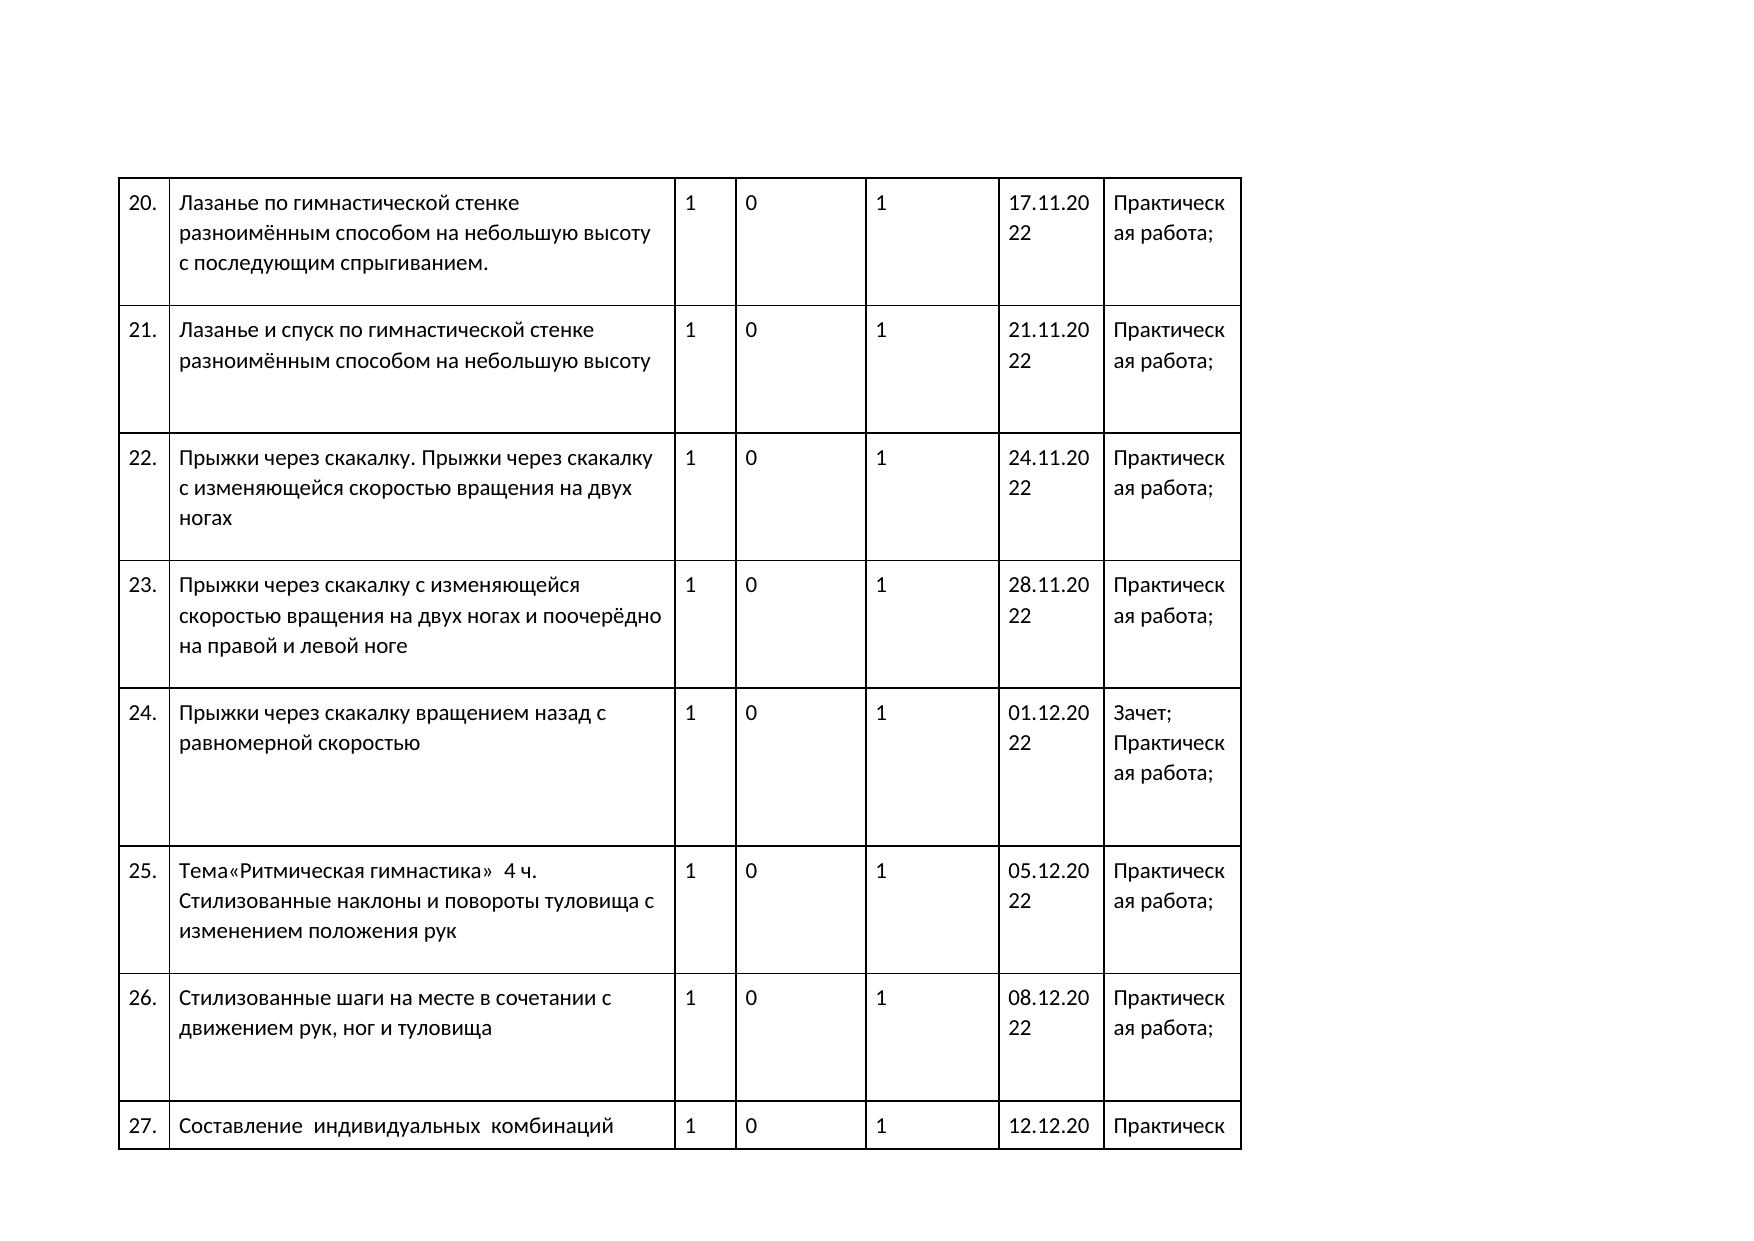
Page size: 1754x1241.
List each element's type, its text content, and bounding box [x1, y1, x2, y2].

table_cell 23. [120, 561, 169, 687]
table_cell 1 [867, 306, 998, 432]
table_cell Прыжки через скакалку с изменяющейся скоростью вращения на двух ногах и поочерёдно на правой и левой ноге [170, 561, 674, 687]
table_cell 28.11.2022 [1000, 561, 1103, 687]
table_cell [170, 1102, 674, 1148]
table_cell 1 [676, 974, 735, 1100]
table_cell 1 [676, 689, 735, 845]
table_cell 21.11.2022 [1000, 306, 1103, 432]
table_cell 12.12.2022 [1000, 1102, 1103, 1148]
table_cell Лазанье по гимнастической стенке разноимённым способом на небольшую высоту с последующим спрыгиванием. [170, 179, 674, 305]
table_cell 1 [676, 1102, 735, 1148]
table_cell Практическая работа; [1105, 434, 1240, 560]
table_cell Практическая работа; [1105, 561, 1240, 687]
table_cell Стилизованные шаги на месте в сочетании с движением рук, ног и туловища [170, 974, 674, 1100]
table_cell Прыжки через скакалку. Прыжки через скакалку с изменяющейся скоростью вращения на двух ногах [170, 434, 674, 560]
table_cell 0 [737, 847, 865, 972]
table_cell 0 [737, 974, 865, 1100]
table_cell Практическая работа; [1105, 847, 1240, 972]
table_cell 22. [120, 434, 169, 560]
table_cell 1 [676, 434, 735, 560]
table_cell 17.11.2022 [1000, 179, 1103, 305]
table_cell 0 [737, 434, 865, 560]
table_cell 21. [120, 306, 169, 432]
table_cell 0 [737, 689, 865, 845]
table_cell Зачет; Практическая работа; [1105, 689, 1240, 845]
table_cell 1 [867, 434, 998, 560]
table_cell 1 [676, 306, 735, 432]
table_cell 1 [676, 847, 735, 972]
table_cell 0 [737, 179, 865, 305]
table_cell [1105, 1102, 1240, 1148]
table_cell 24. [120, 689, 169, 845]
table_cell 27. [120, 1102, 169, 1148]
table_cell Практическая работа; [1105, 306, 1240, 432]
table_cell Лазанье и спуск по гимнастической стенке разноимённым способом на небольшую высоту [170, 306, 674, 432]
table_cell 1 [867, 179, 998, 305]
table_cell 25. [120, 847, 169, 972]
table_cell 1 [867, 1102, 998, 1148]
table_cell 05.12.2022 [1000, 847, 1103, 972]
table_cell 1 [676, 561, 735, 687]
table_cell 01.12.2022 [1000, 689, 1103, 845]
table_cell 0 [737, 1102, 865, 1148]
table_cell 1 [867, 974, 998, 1100]
table_cell 0 [737, 561, 865, 687]
table_cell 1 [867, 847, 998, 972]
table_cell 08.12.2022 [1000, 974, 1103, 1100]
table_cell 1 [867, 689, 998, 845]
table_cell 20. [120, 179, 169, 305]
table_cell Прыжки через скакалку вращением назад с равномерной скоростью [170, 689, 674, 845]
table_cell 1 [676, 179, 735, 305]
table_cell 0 [737, 306, 865, 432]
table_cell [1105, 179, 1240, 305]
table_cell 1 [867, 561, 998, 687]
table_cell Практическая работа; [1105, 974, 1240, 1100]
table_cell Тема«Ритмическая гимнастика» 4 ч. Стилизованные наклоны и повороты туловища с изменением положения рук [170, 847, 674, 972]
table_cell 24.11.2022 [1000, 434, 1103, 560]
table_cell 26. [120, 974, 169, 1100]
